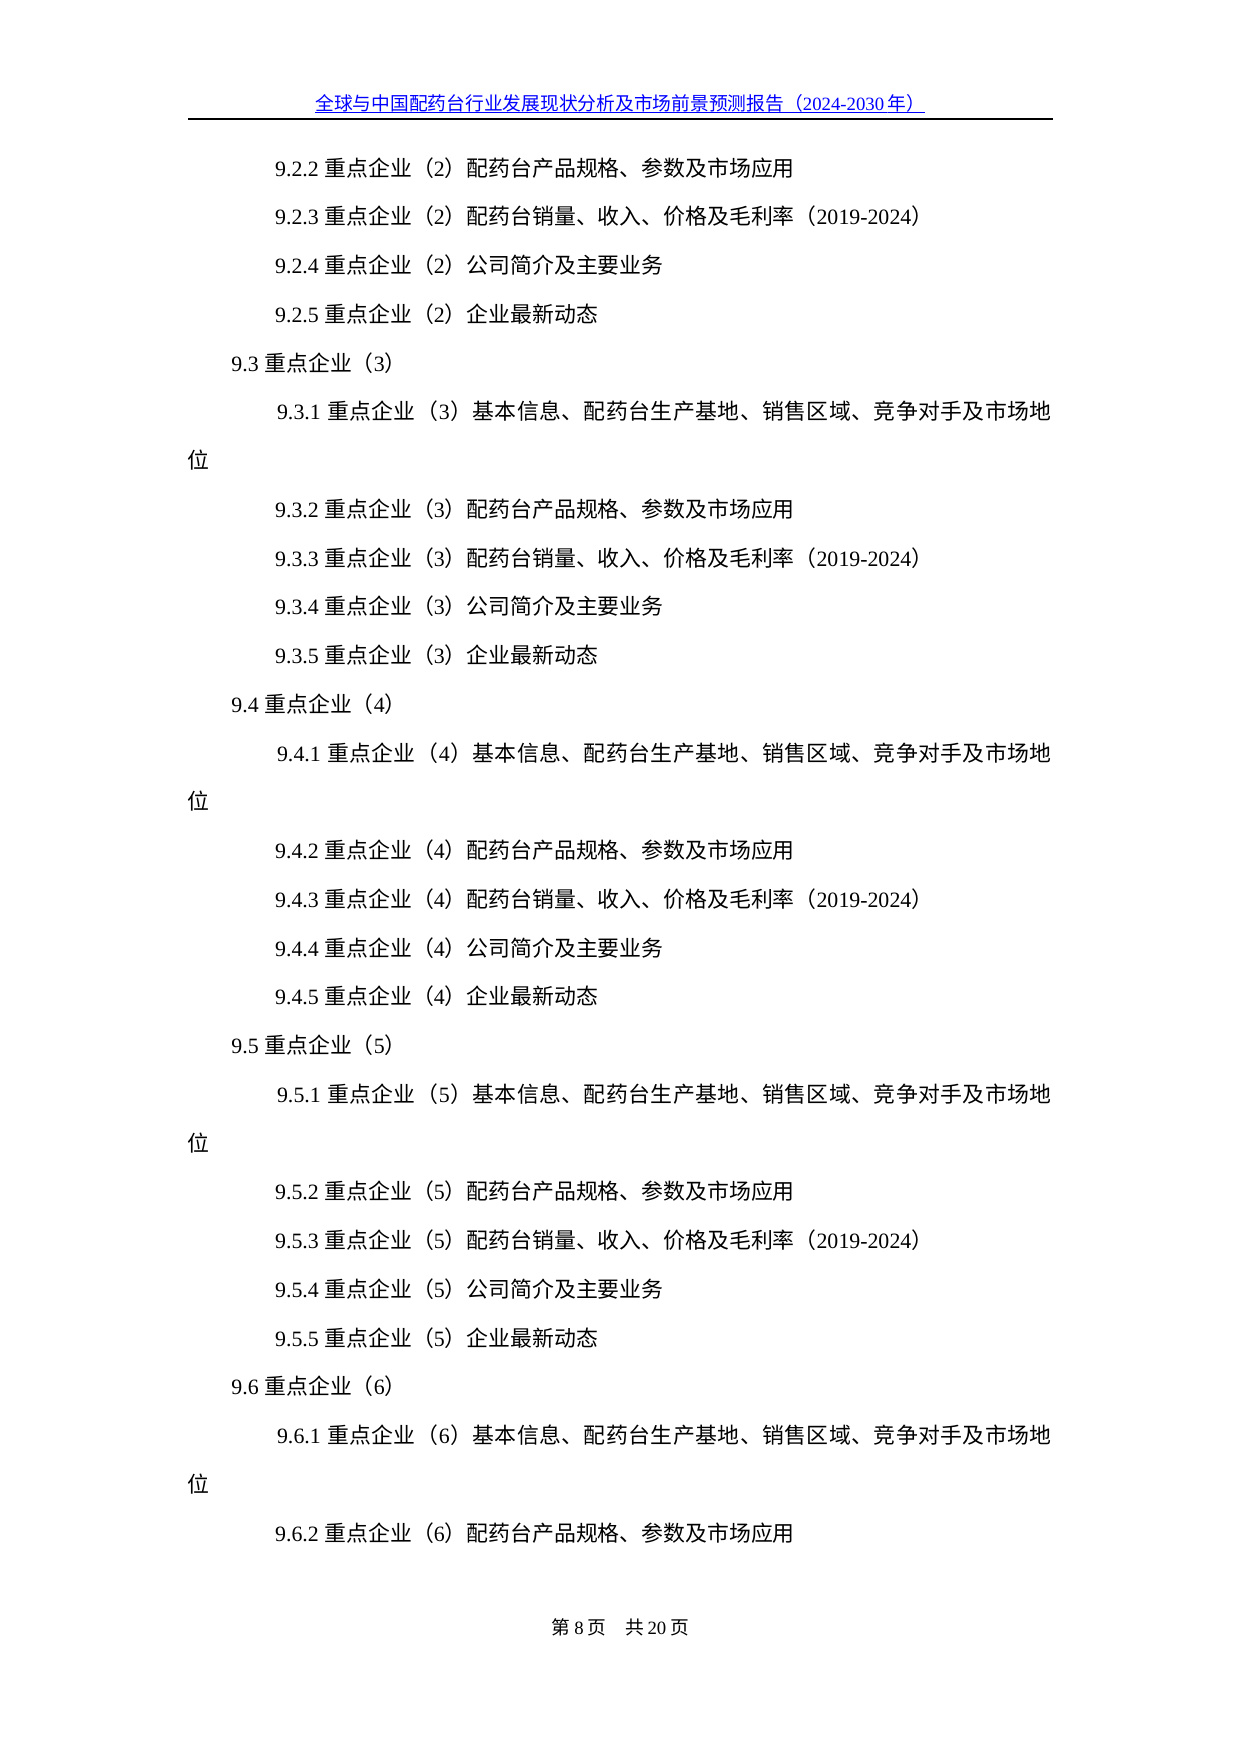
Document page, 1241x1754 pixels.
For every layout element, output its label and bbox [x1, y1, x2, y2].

text [187, 150, 1053, 1548]
